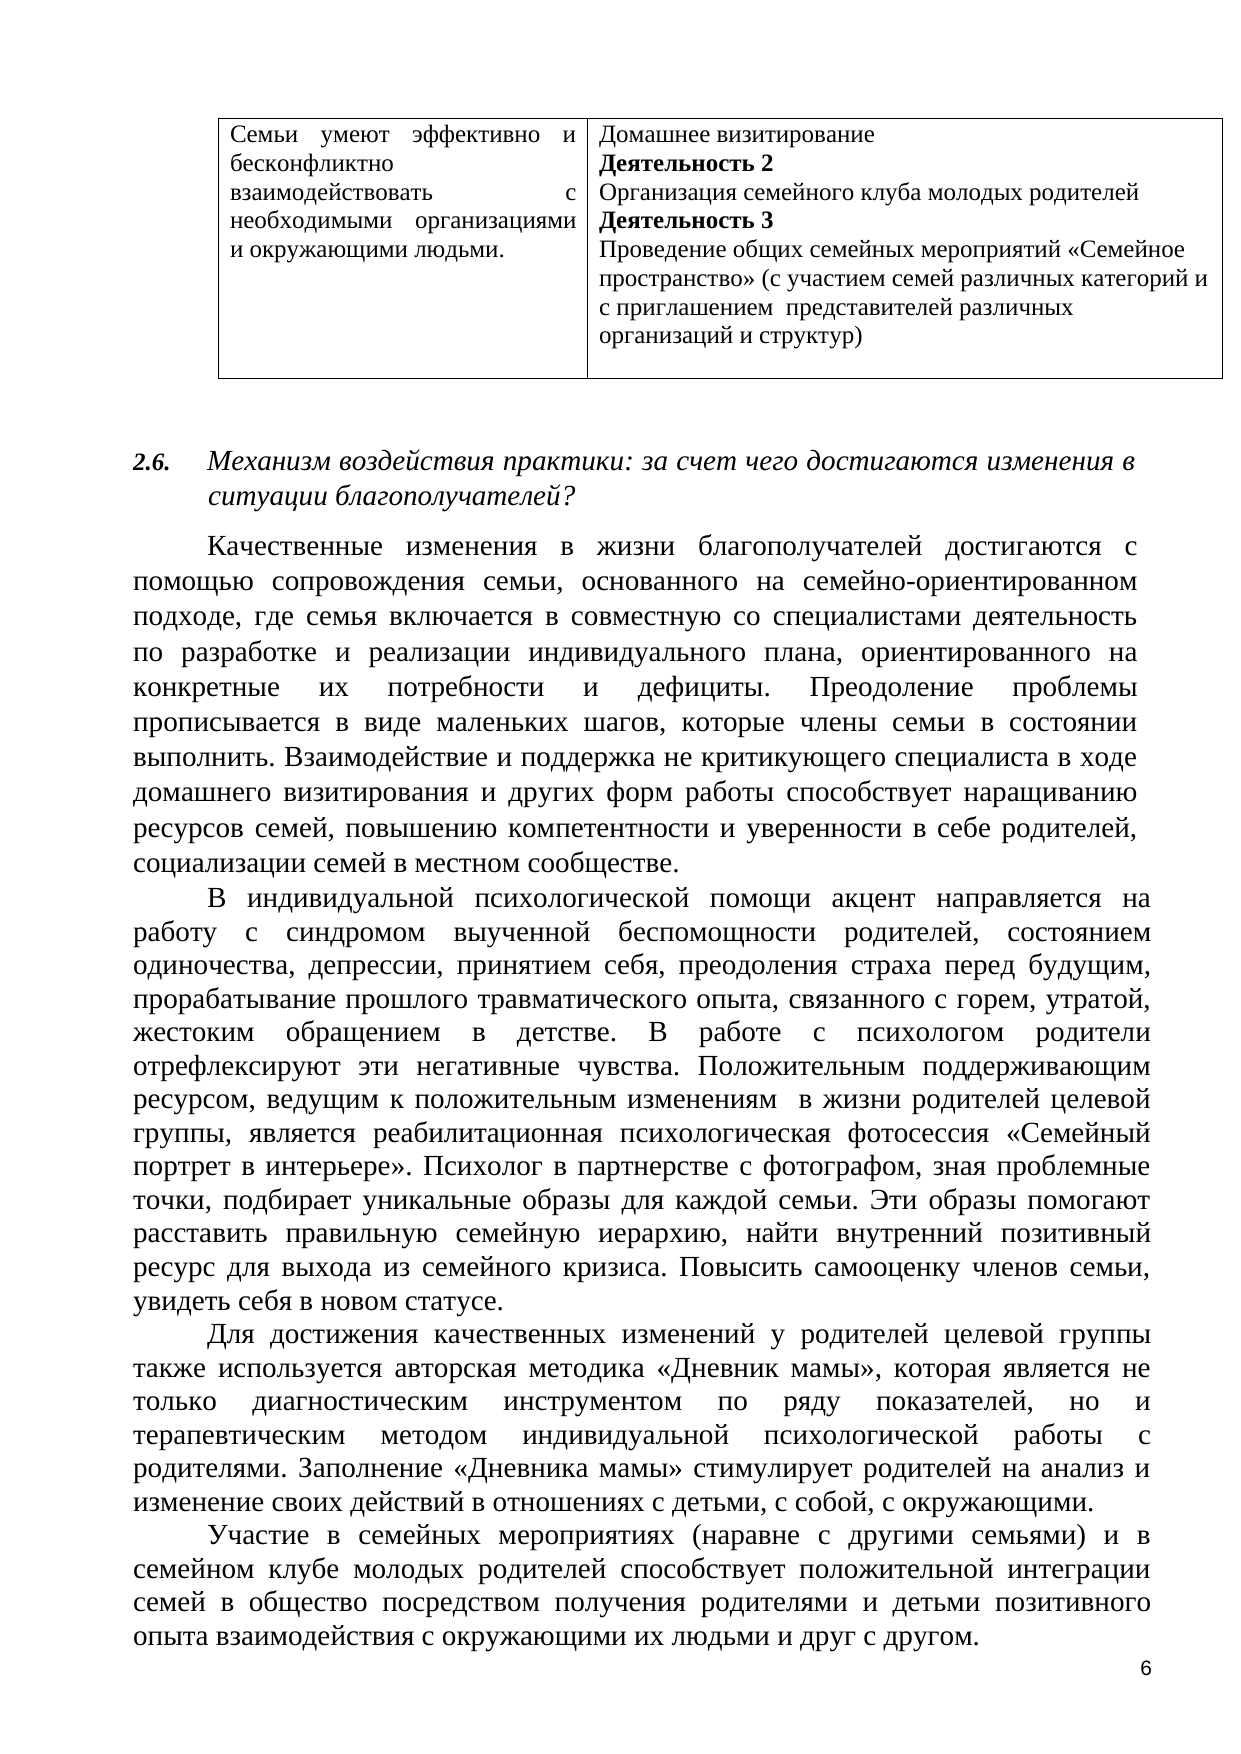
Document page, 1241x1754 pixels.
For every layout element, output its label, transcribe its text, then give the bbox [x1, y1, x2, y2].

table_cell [588, 119, 1222, 378]
list Механизм воздействия практики: за счет чего достигаются изменения в ситуации благополучателей? [133, 443, 1138, 512]
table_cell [219, 119, 587, 378]
text Для достижения качественных изменений у родителей целевой группы также используется авторская методика «Дневник мамы», которая является не только диагностическим инструментом по ряду показателей, но и терапевтическим методом индивидуальной психологической работы с родителями. Заполнение «Дневника мамы» стимулирует родителей на анализ и изменение своих действий в отношениях с детьми, с собой, с окружающими. [133, 1316, 1152, 1517]
text Участие в семейных мероприятиях (наравне с другими семьями) и в семейном клубе молодых родителей способствует положительной интеграции семей в общество посредством получения родителями и детьми позитивного опыта взаимодействия с окружающими их людьми и друг с другом. [133, 1517, 1152, 1652]
text Качественные изменения в жизни благополучателей достигаются с помощью сопровождения семьи, основанного на семейно-ориентированном подходе, где семья включается в совместную со специалистами деятельность по разработке и реализации индивидуального плана, ориентированного на конкретные их потребности и дефициты. Преодоление проблемы прописывается в виде маленьких шагов, которые члены семьи в состоянии выполнить. Взаимодействие и поддержка не критикующего специалиста в ходе домашнего визитирования и других форм работы способствует наращиванию ресурсов семей, повышению компетентности и уверенности в себе родителей, социализации семей в местном сообществе. [133, 528, 1138, 878]
text В индивидуальной психологической помощи акцент направляется на работу с синдромом выученной беспомощности родителей, состоянием одиночества, депрессии, принятием себя, преодоления страха перед будущим, прорабатывание прошлого травматического опыта, связанного с горем, утратой, жестоким обращением в детстве. В работе с психологом родители отрефлексируют эти негативные чувства. Положительным поддерживающим ресурсом, ведущим к положительным изменениям в жизни родителей целевой группы, является реабилитационная психологическая фотосессия «Семейный портрет в интерьере». Психолог в партнерстве с фотографом, зная проблемные точки, подбирает уникальные образы для каждой семьи. Эти образы помогают расставить правильную семейную иерархию, найти внутренний позитивный ресурс для выхода из семейного кризиса. Повысить самооценку членов семьи, увидеть себя в новом статусе. [133, 880, 1152, 1316]
